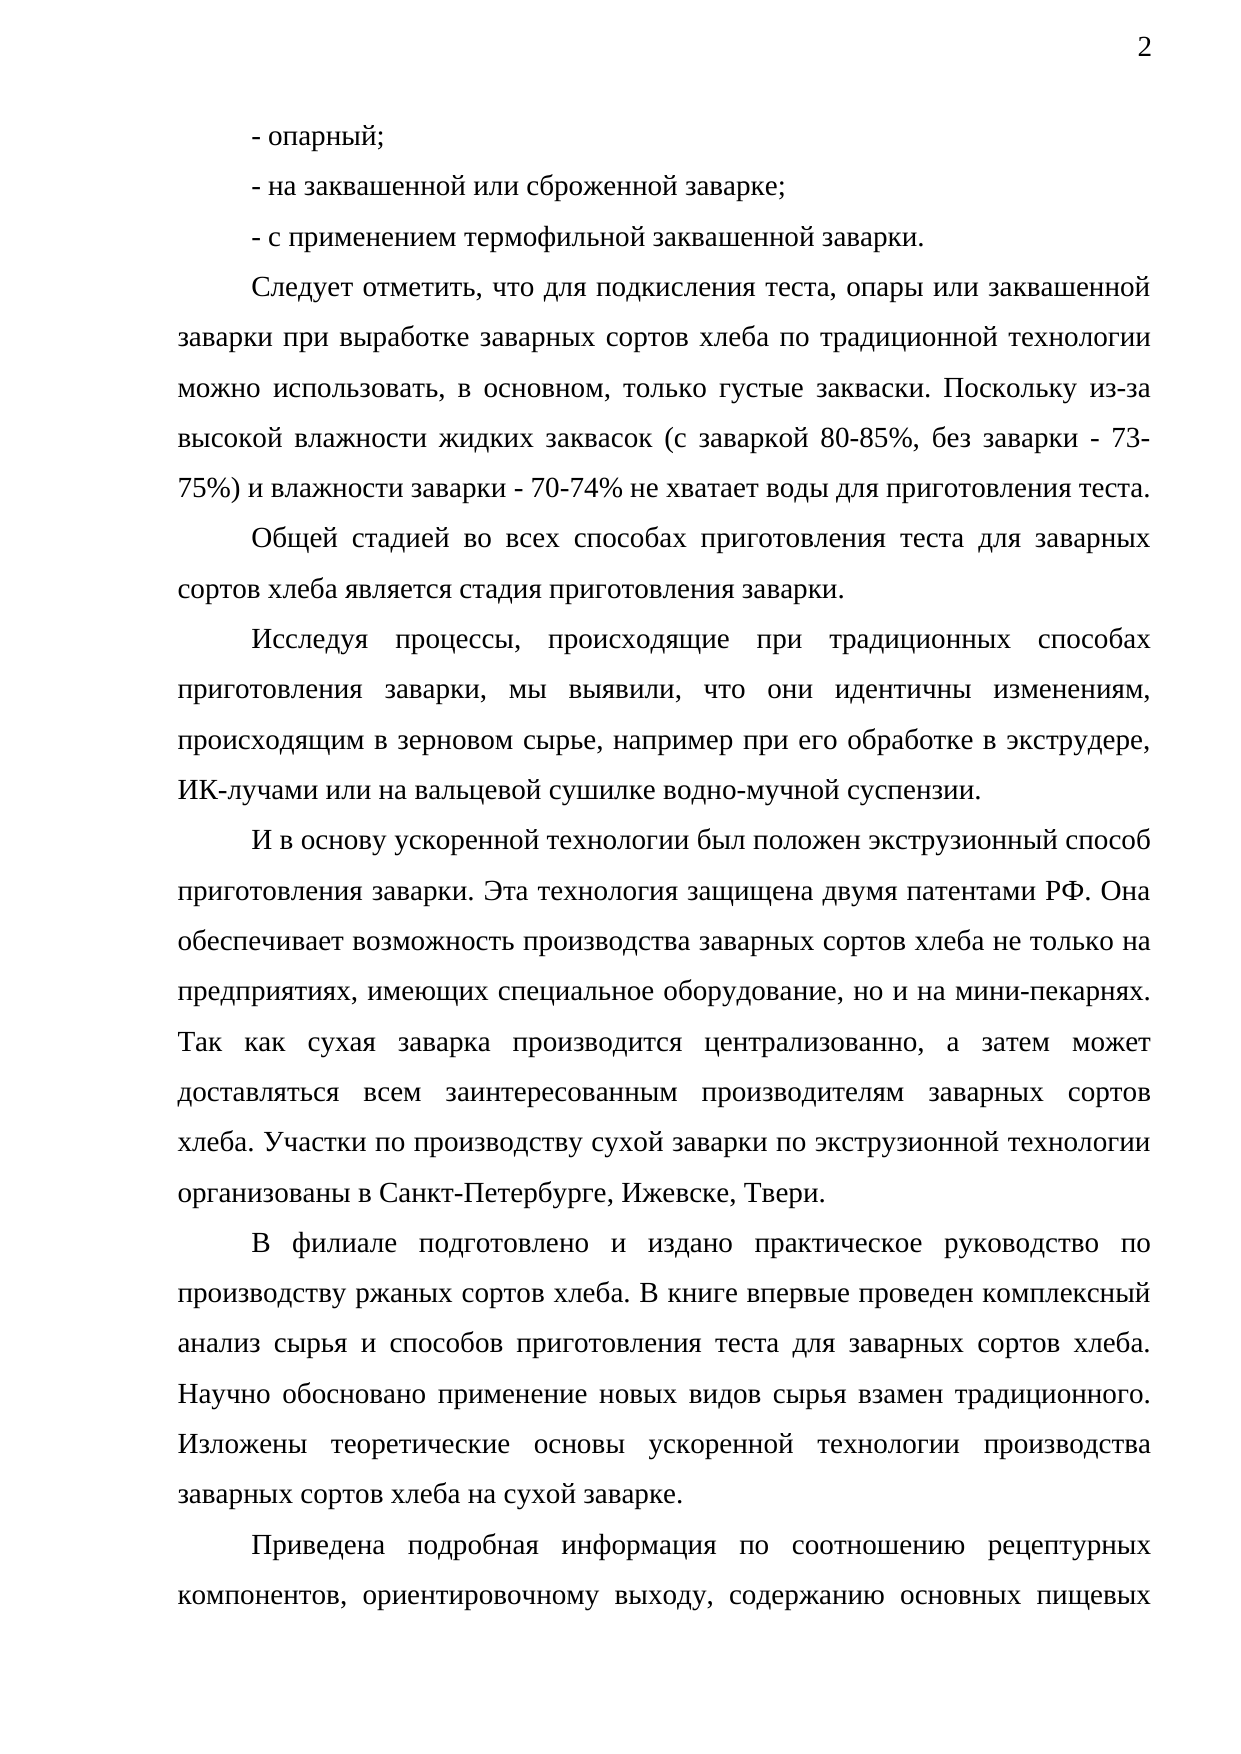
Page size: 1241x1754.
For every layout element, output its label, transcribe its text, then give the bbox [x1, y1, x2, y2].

text - на заквашенной или сброженной заварке; [177, 168, 1152, 202]
text И в основу ускоренной технологии был положен экструзионный способ приготовления заварки. Эта технология защищена двумя патентами РФ. Она обеспечивает возможность производства заварных сортов хлеба не только на предприятиях, имеющих специальное оборудование, но и на мини-пекарнях. Так как сухая заварка производится централизованно, а затем может доставляться всем заинтересованным производителям заварных сортов хлеба. Участки по производству сухой заварки по экструзионной технологии организованы в Санкт-Петербурге, Ижевске, Твери. [177, 822, 1152, 1208]
text В филиале подготовлено и издано практическое руководство по производству ржаных сортов хлеба. В книге впервые проведен комплексный анализ сырья и способов приготовления теста для заварных сортов хлеба. Научно обосновано применение новых видов сырья взамен традиционного. Изложены теоретические основы ускоренной технологии производства заварных сортов хлеба на сухой заварке. [177, 1225, 1152, 1510]
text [177, 1527, 1152, 1611]
text Общей стадией во всех способах приготовления теста для заварных сортов хлеба является стадия приготовления заварки. [177, 521, 1152, 604]
text Исследуя процессы, происходящие при традиционных способах приготовления заварки, мы выявили, что они идентичны изменениям, происходящим в зерновом сырье, например при его обработке в экструдере, ИК-лучами или на вальцевой сушилке водно-мучной суспензии. [177, 621, 1152, 806]
text Следует отметить, что для подкисления теста, опары или заквашенной заварки при выработке заварных сортов хлеба по традиционной технологии можно использовать, в основном, только густые закваски. Поскольку из-за высокой влажности жидких заквасок (с заваркой 80-85%, без заварки - 73-75%) и влажности заварки - 70-74% не хватает воды для приготовления теста. [177, 269, 1152, 504]
text - опарный; [177, 118, 1152, 152]
text - с применением термофильной заквашенной заварки. [177, 219, 1152, 252]
